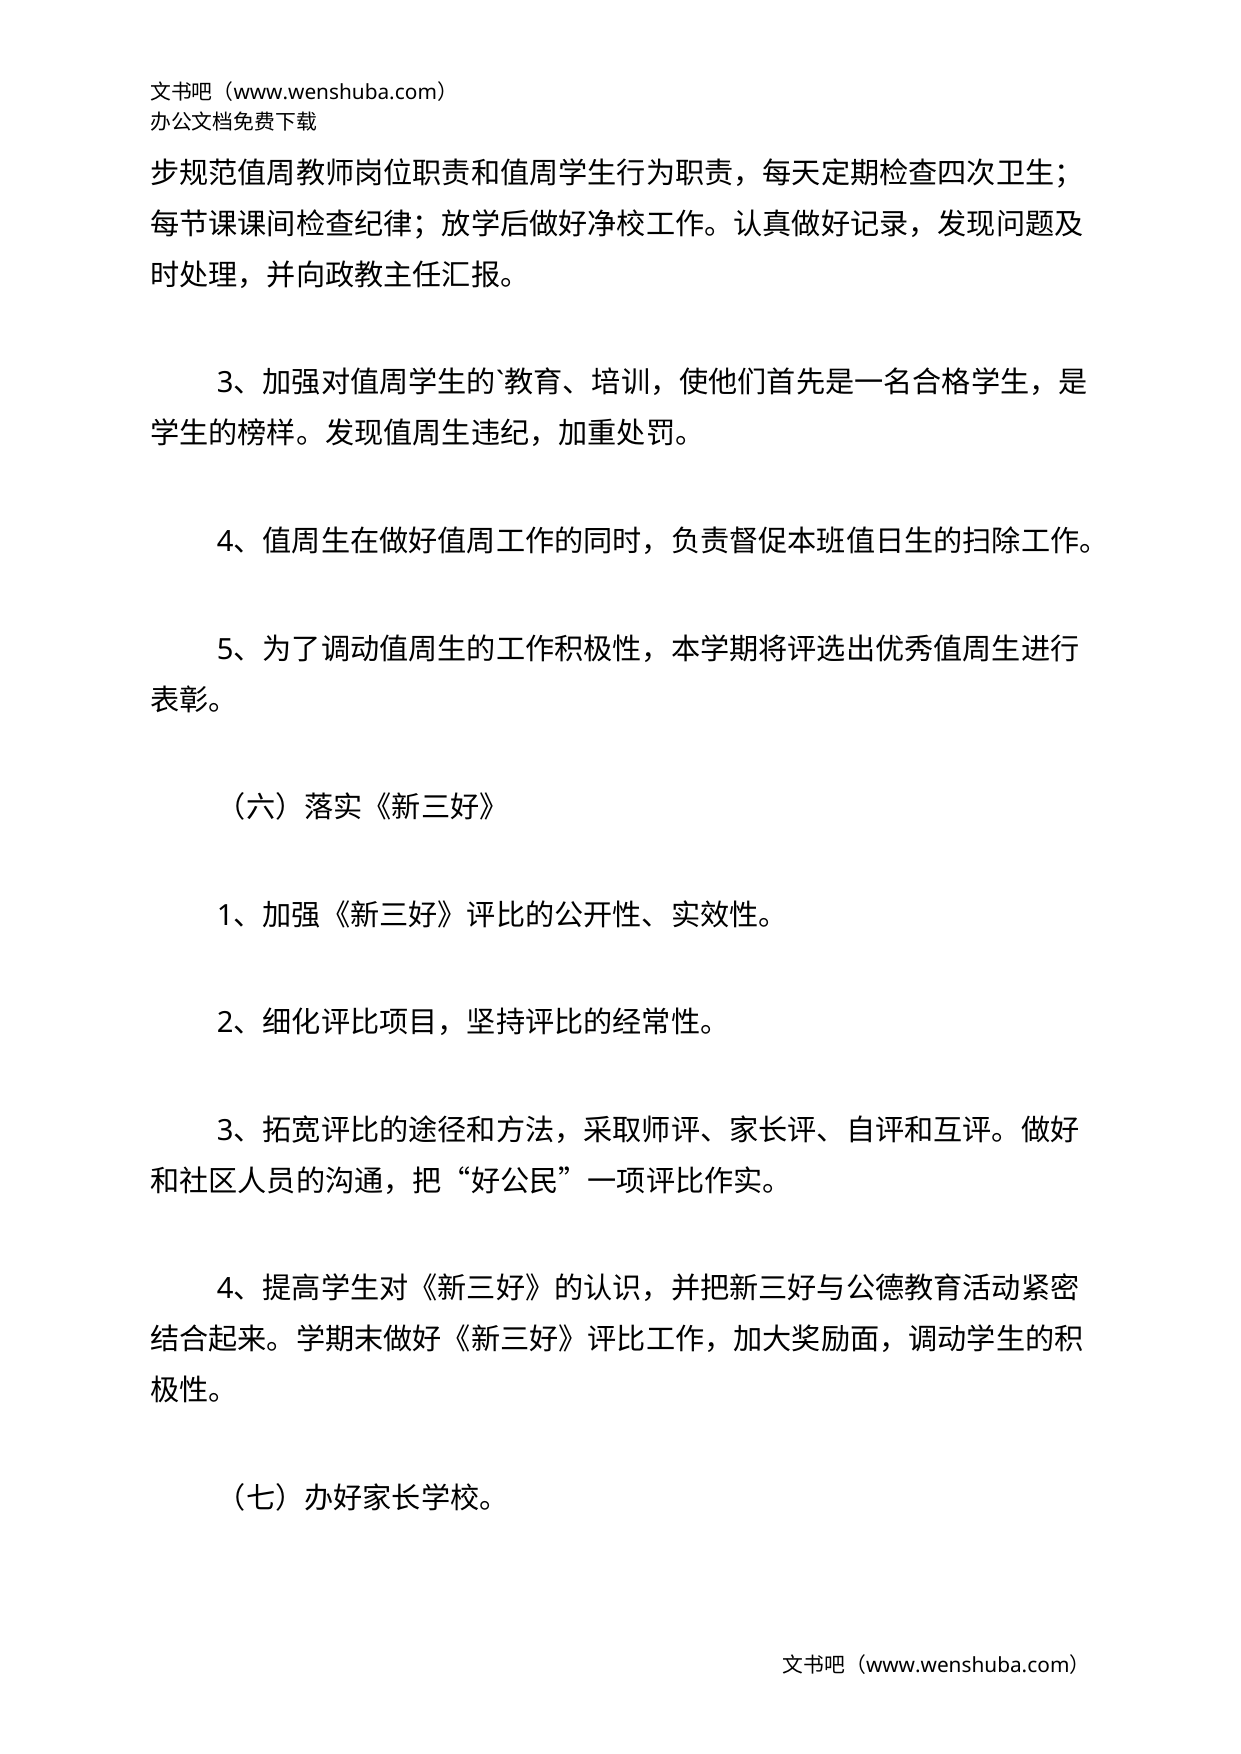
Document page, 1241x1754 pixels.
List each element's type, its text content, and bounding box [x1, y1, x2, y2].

text 1、加强《新三好》评比的公开性、实效性。 [150, 891, 1090, 934]
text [150, 150, 1090, 294]
text 4、提高学生对《新三好》的认识，并把新三好与公德教育活动紧密结合起来。学期末做好《新三好》评比工作，加大奖励面，调动学生的积极性。 [150, 1265, 1090, 1409]
text 4、值周生在做好值周工作的同时，负责督促本班值日生的扫除工作。 [150, 517, 1090, 560]
text （七）办好家长学校。 [150, 1474, 1090, 1517]
text 3、拓宽评比的途径和方法，采取师评、家长评、自评和互评。做好和社区人员的沟通，把“好公民”一项评比作实。 [150, 1107, 1090, 1200]
text 5、为了调动值周生的工作积极性，本学期将评选出优秀值周生进行表彰。 [150, 625, 1090, 718]
text （六）落实《新三好》 [150, 784, 1090, 826]
text 2、细化评比项目，坚持评比的经常性。 [150, 999, 1090, 1041]
text 3、加强对值周学生的`教育、培训，使他们首先是一名合格学生，是学生的榜样。发现值周生违纪，加重处罚。 [150, 359, 1090, 452]
